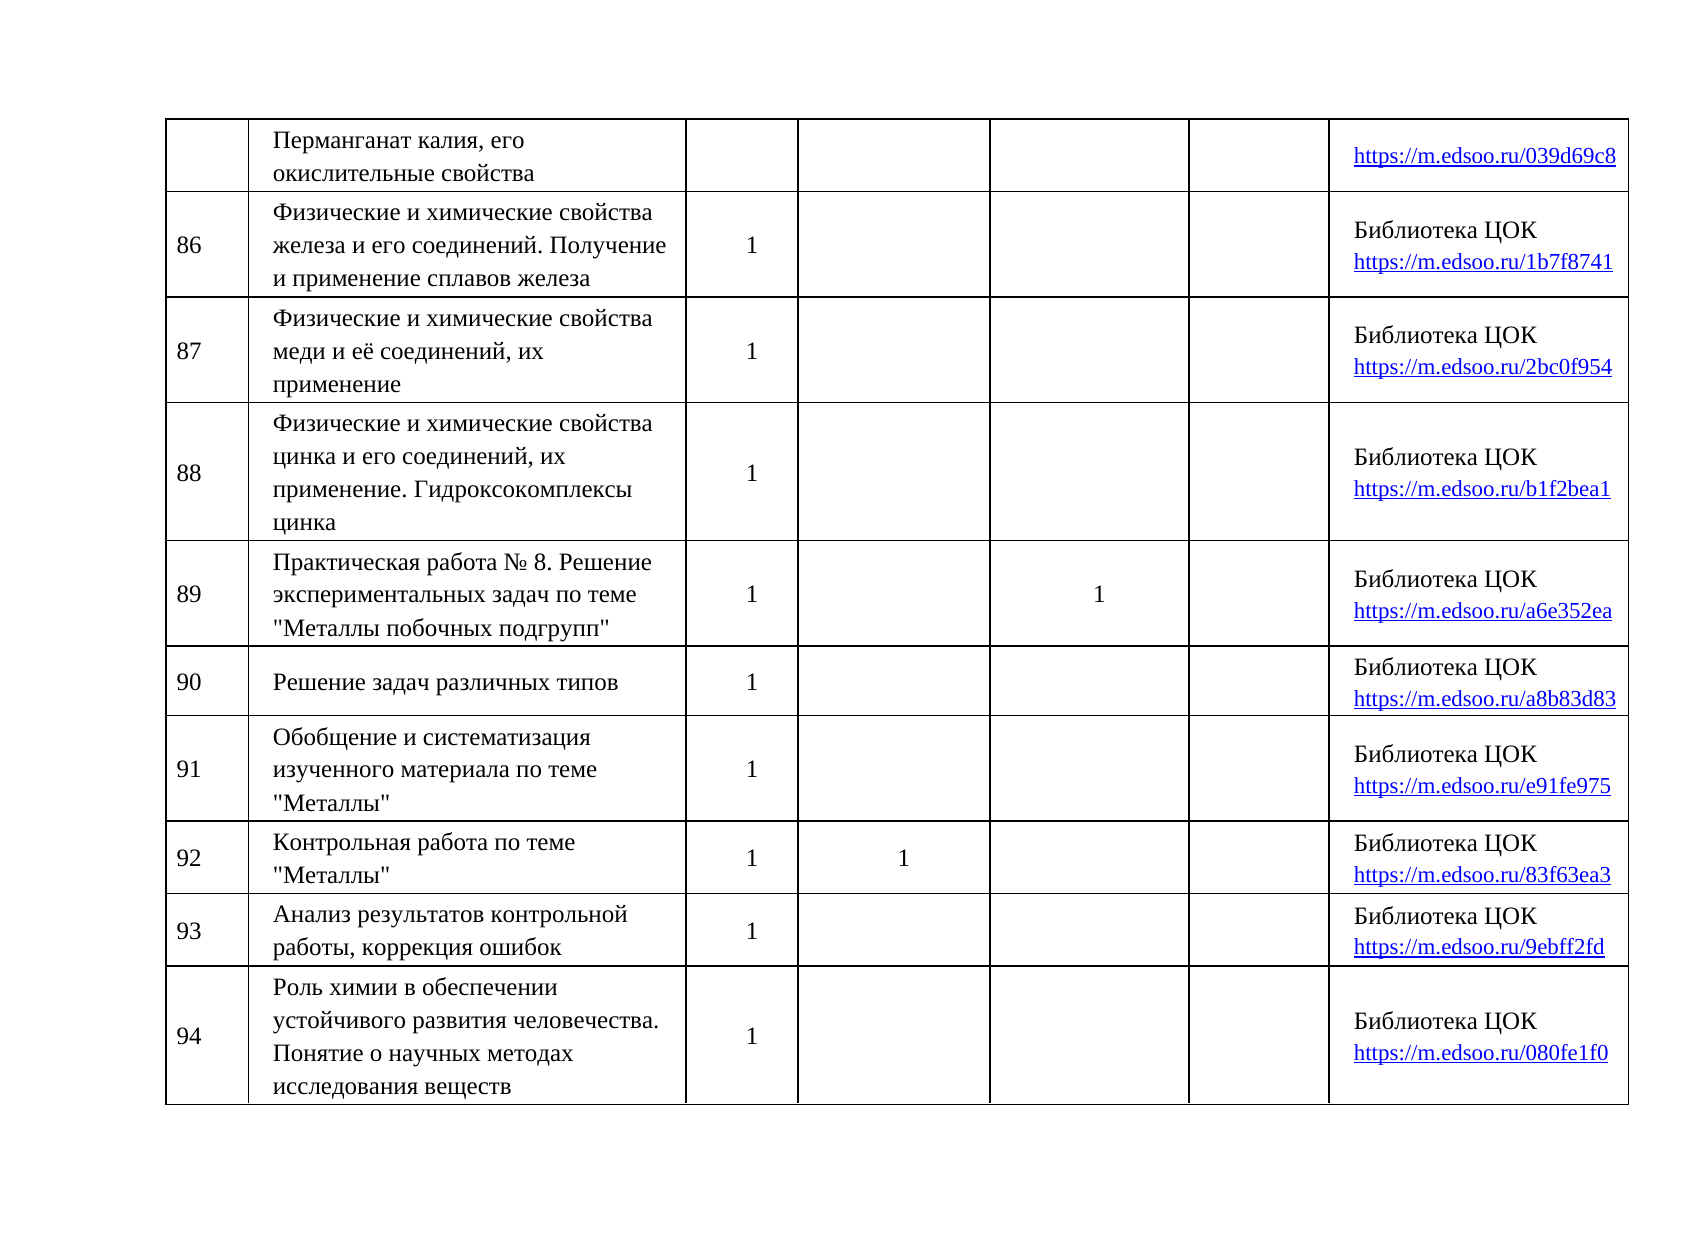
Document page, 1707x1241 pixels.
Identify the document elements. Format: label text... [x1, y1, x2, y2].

table_cell [799, 967, 989, 1103]
table_cell 1 [799, 822, 989, 893]
table_cell [1190, 967, 1328, 1103]
table_cell 1 [991, 541, 1188, 645]
table_cell Библиотека ЦОК https://m.edsoo.ru/e91fe975 [1330, 716, 1628, 820]
table_cell [991, 403, 1188, 540]
table_cell [991, 716, 1188, 820]
table_cell 94 [167, 967, 248, 1103]
table_cell Анализ результатов контрольной работы, коррекция ошибок [249, 894, 685, 965]
table_cell Библиотека ЦОК https://m.edsoo.ru/2bc0f954 [1330, 298, 1628, 401]
table_cell Роль химии в обеспечении устойчивого развития человечества. Понятие о научных методах исследования веществ [249, 967, 685, 1103]
table_cell [799, 647, 989, 715]
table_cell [1330, 120, 1628, 191]
table_cell 1 [687, 120, 797, 191]
table_cell [991, 822, 1188, 893]
table_cell [991, 647, 1188, 715]
table_cell [799, 298, 989, 401]
table_cell [991, 894, 1188, 965]
table_cell Библиотека ЦОК https://m.edsoo.ru/a8b83d83 [1330, 647, 1628, 715]
table_cell Физические и химические свойства меди и её соединений, их применение [249, 298, 685, 401]
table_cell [249, 120, 685, 191]
table_cell Практическая работа № 8. Решение экспериментальных задач по теме "Металлы побочных подгрупп" [249, 541, 685, 645]
table_cell [799, 541, 989, 645]
table_cell 93 [167, 894, 248, 965]
table_cell Библиотека ЦОК https://m.edsoo.ru/080fe1f0 [1330, 967, 1628, 1103]
table_cell [799, 403, 989, 540]
table_cell [1190, 298, 1328, 401]
table_cell Физические и химические свойства цинка и его соединений, их применение. Гидроксокомплексы цинка [249, 403, 685, 540]
table_cell Библиотека ЦОК https://m.edsoo.ru/1b7f8741 [1330, 192, 1628, 296]
table_cell Библиотека ЦОК https://m.edsoo.ru/9ebff2fd [1330, 894, 1628, 965]
table_cell Контрольная работа по теме "Металлы" [249, 822, 685, 893]
table_cell Библиотека ЦОК https://m.edsoo.ru/a6e352ea [1330, 541, 1628, 645]
table_cell [1190, 647, 1328, 715]
table_cell Решение задач различных типов [249, 647, 685, 715]
table_cell 1 [687, 298, 797, 401]
table_cell 88 [167, 403, 248, 540]
table_cell 1 [687, 967, 797, 1103]
table_cell Физические и химические свойства железа и его соединений. Получение и применение сплавов железа [249, 192, 685, 296]
table_cell [1190, 120, 1328, 191]
table_cell [991, 967, 1188, 1103]
table_cell 1 [687, 403, 797, 540]
table_cell 90 [167, 647, 248, 715]
table_cell [799, 716, 989, 820]
table_cell 1 [687, 822, 797, 893]
table_cell 1 [687, 541, 797, 645]
table_cell [1190, 541, 1328, 645]
table_cell 1 [687, 894, 797, 965]
table_cell 1 [687, 647, 797, 715]
table_cell [1190, 894, 1328, 965]
table_cell [991, 298, 1188, 401]
table_cell Обобщение и систематизация изученного материала по теме "Металлы" [249, 716, 685, 820]
table_cell 85 [167, 120, 248, 191]
table_cell 1 [687, 716, 797, 820]
table_cell 87 [167, 298, 248, 401]
table_cell [799, 894, 989, 965]
table_cell [1190, 716, 1328, 820]
table_cell 86 [167, 192, 248, 296]
table_cell [799, 120, 989, 191]
table_cell [991, 192, 1188, 296]
table_cell 89 [167, 541, 248, 645]
table_cell [1190, 822, 1328, 893]
table_cell Библиотека ЦОК https://m.edsoo.ru/b1f2bea1 [1330, 403, 1628, 540]
table_cell 1 [687, 192, 797, 296]
table_cell [799, 192, 989, 296]
table_cell 92 [167, 822, 248, 893]
table_cell [1190, 192, 1328, 296]
table_cell [991, 120, 1188, 191]
table_cell [1190, 403, 1328, 540]
table_cell 91 [167, 716, 248, 820]
table_cell Библиотека ЦОК https://m.edsoo.ru/83f63ea3 [1330, 822, 1628, 893]
